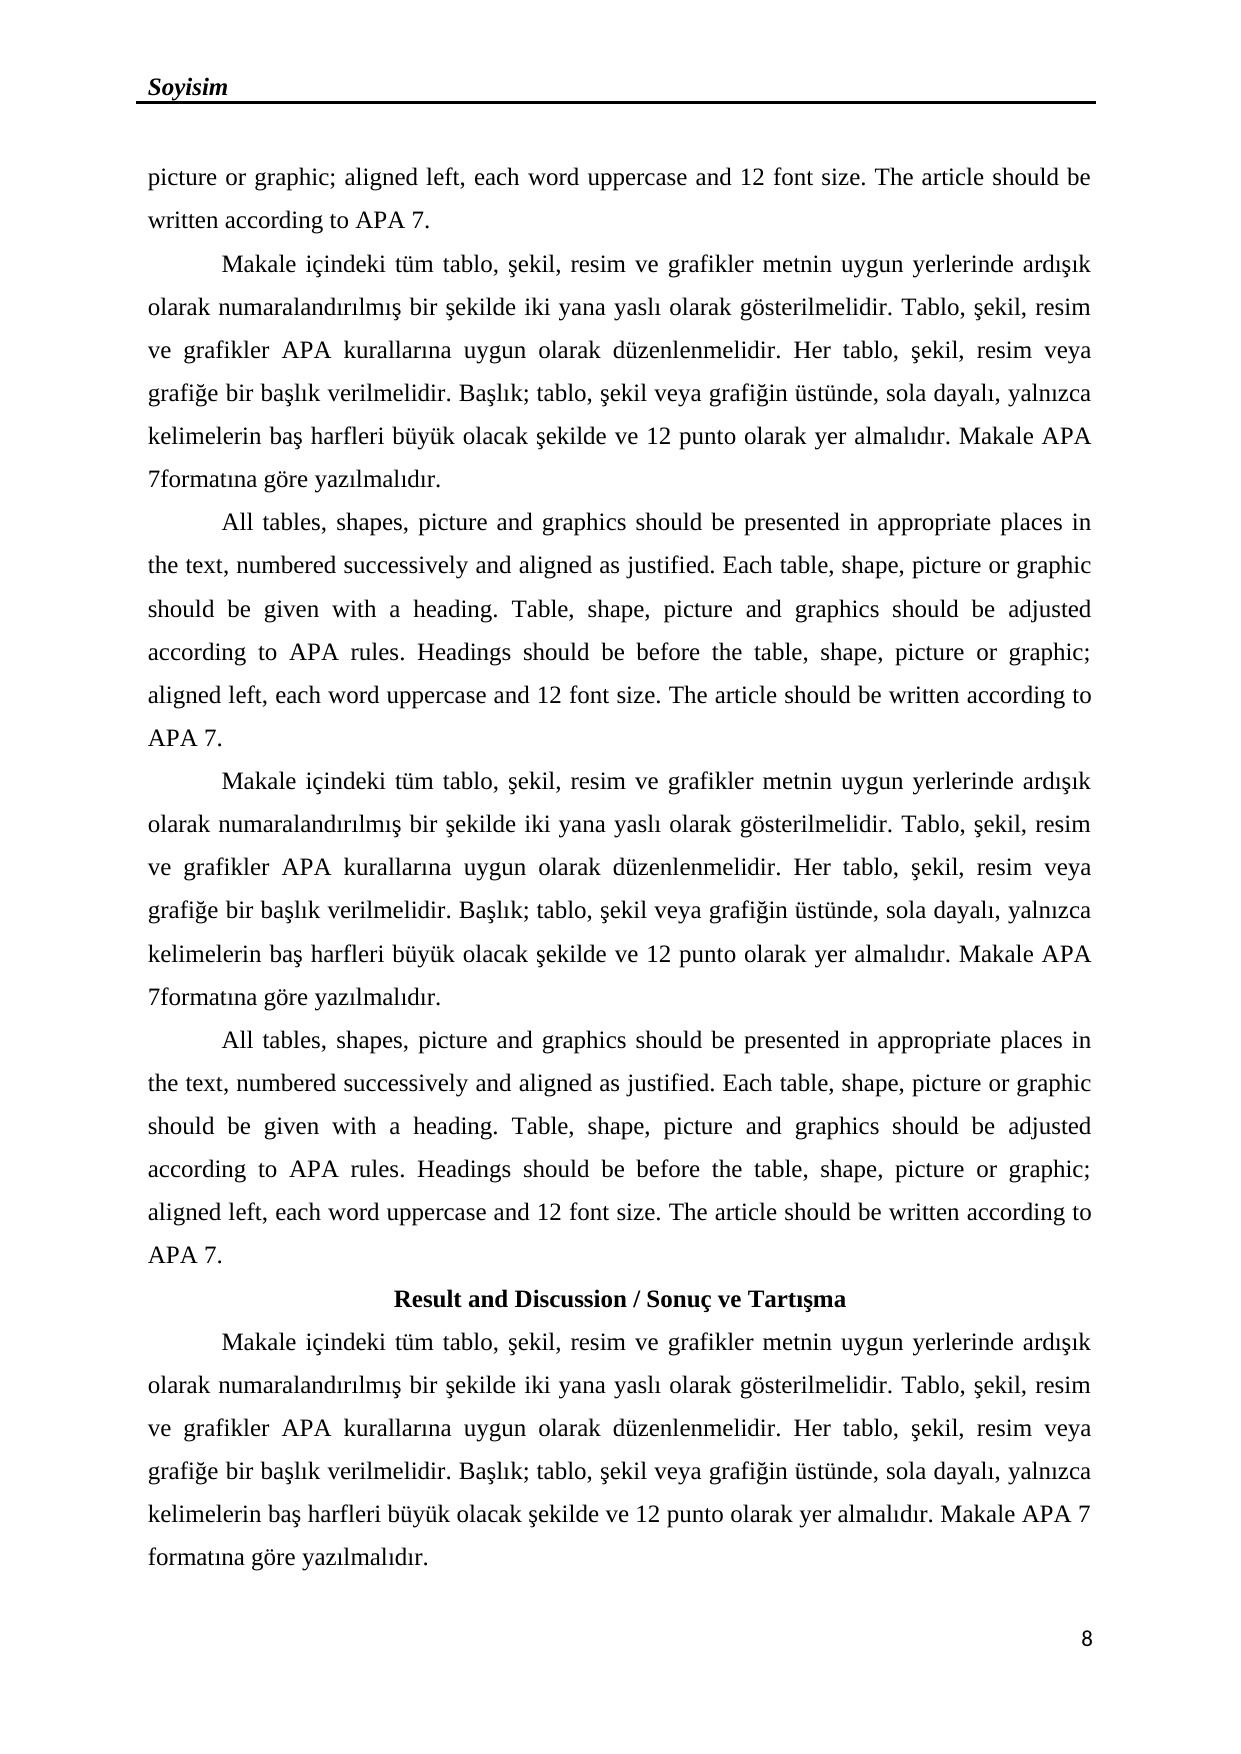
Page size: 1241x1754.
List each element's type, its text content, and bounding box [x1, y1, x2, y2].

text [148, 162, 1092, 234]
text All tables, shapes, picture and graphics should be presented in appropriate places in the text, numbered successively and aligned as justified. Each table, shape, picture or graphic should be given with a heading. Table, shape, picture and graphics should be adjusted according to APA rules. Headings should be before the table, shape, picture or graphic; aligned left, each word uppercase and 12 font size. The article should be written according to APA 7. [148, 507, 1092, 752]
text Result and Discussion / Sonuç ve Tartışma [148, 1284, 1092, 1312]
text All tables, shapes, picture and graphics should be presented in appropriate places in the text, numbered successively and aligned as justified. Each table, shape, picture or graphic should be given with a heading. Table, shape, picture and graphics should be adjusted according to APA rules. Headings should be before the table, shape, picture or graphic; aligned left, each word uppercase and 12 font size. The article should be written according to APA 7. [148, 1025, 1092, 1269]
